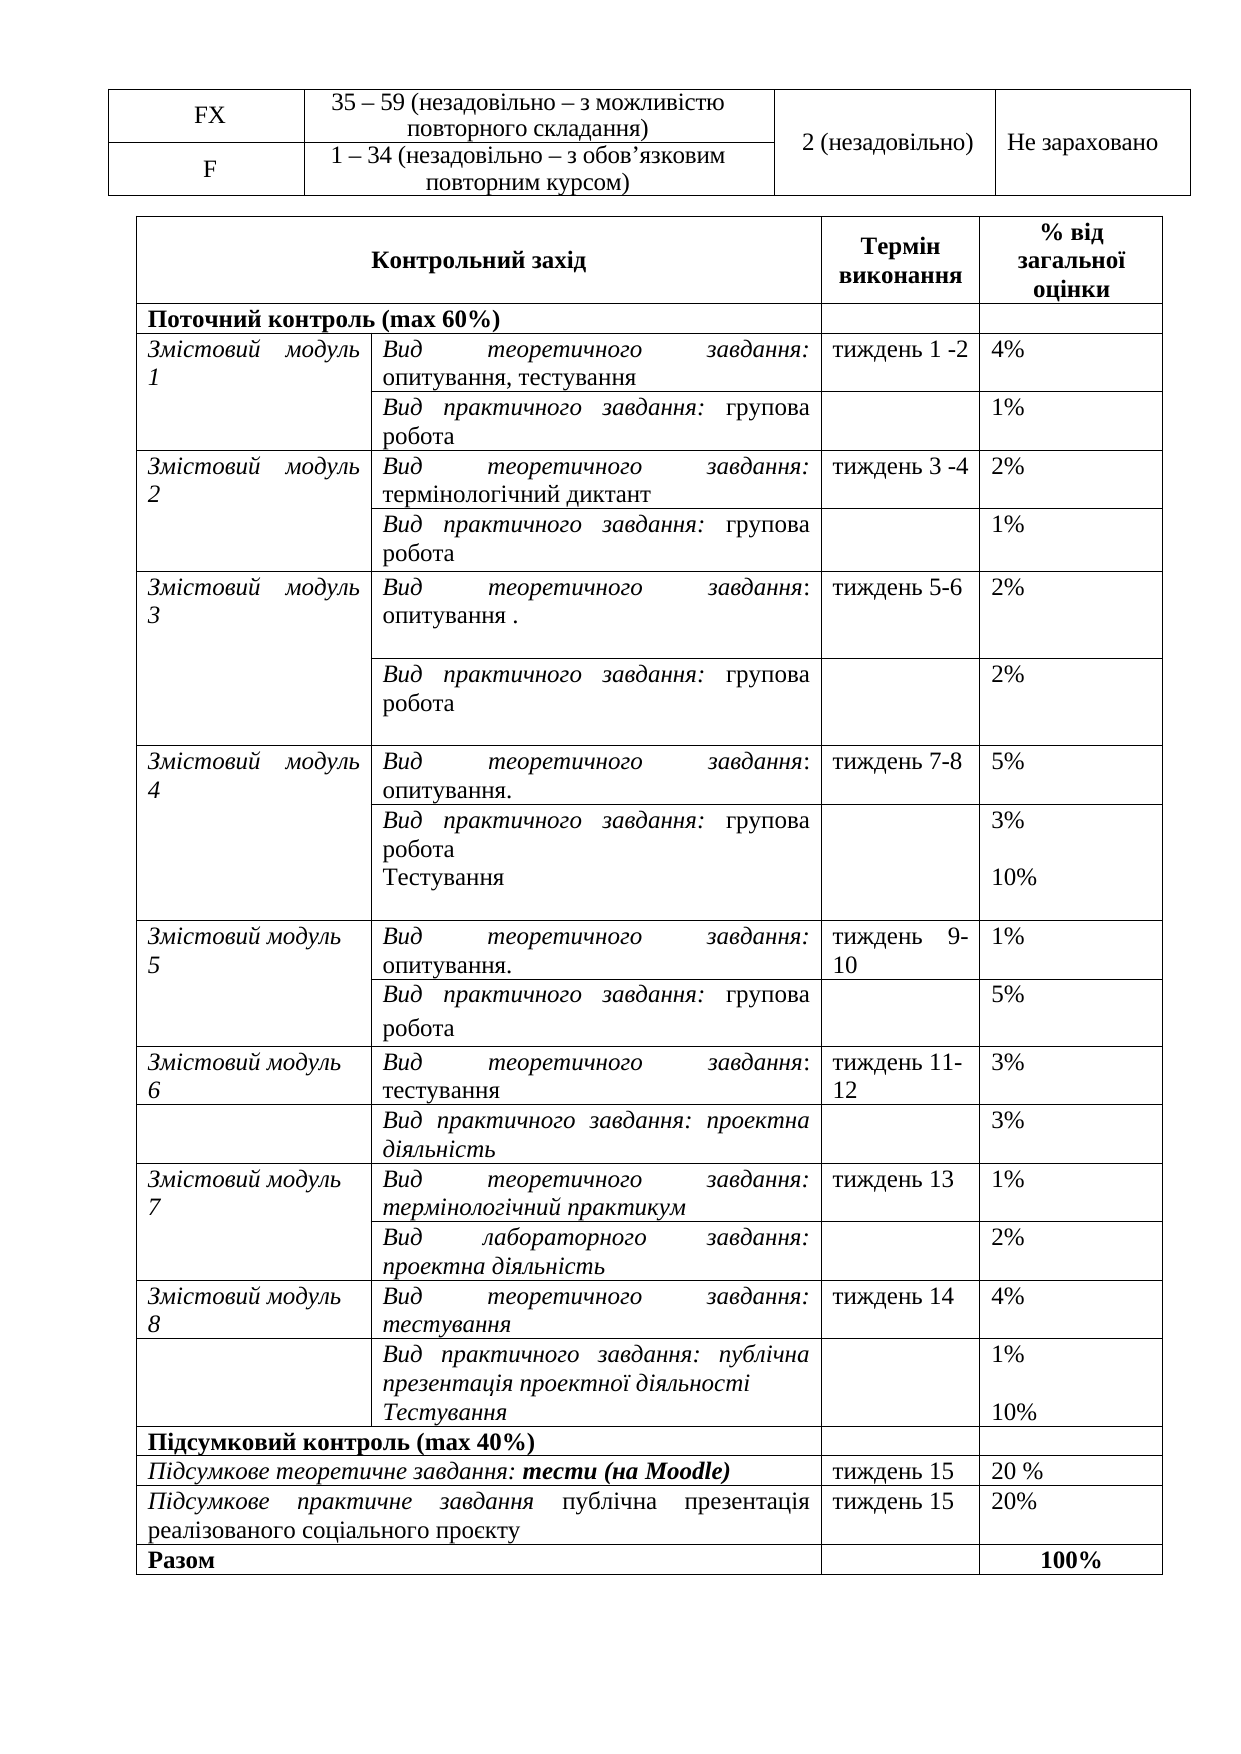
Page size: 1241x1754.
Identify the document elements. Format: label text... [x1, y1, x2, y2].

table_cell 1% [980, 392, 1162, 450]
table_cell 3% [980, 1047, 1162, 1104]
table_cell [137, 1105, 371, 1163]
table_header Термін виконання [822, 217, 979, 303]
table_cell Змістовий модуль 1 [137, 334, 371, 450]
table_cell Вид практичного завдання: групова робота [372, 980, 821, 1046]
table_cell тиждень 11-12 [822, 1047, 979, 1104]
table_cell Вид практичного завдання: групова робота [372, 659, 821, 745]
table_cell тиждень 1 -2 [822, 334, 979, 391]
table_cell 1% [980, 1164, 1162, 1221]
table_cell Вид практичного завдання: групова робота [372, 509, 821, 571]
table_cell [980, 304, 1162, 333]
table_cell 5% [980, 746, 1162, 804]
table_cell Підсумкове теоретичне завдання: тести (на Moodle) [137, 1456, 821, 1485]
table_cell [822, 1427, 979, 1455]
table_cell Вид практичного завдання: проектна діяльність [372, 1105, 821, 1163]
table_cell Підсумкове практичне завдання публічна презентація реалізованого соціального проєкту [137, 1486, 821, 1544]
table_cell 5% [980, 980, 1162, 1046]
table_cell Змістовий модуль 2 [137, 451, 371, 571]
table_cell Вид теоретичного завдання: тестування [372, 1047, 821, 1104]
table_cell [822, 805, 979, 920]
table_cell Змістовий модуль 3 [137, 572, 371, 745]
table_cell Поточний контроль (max 60%) [137, 304, 821, 333]
table_cell [822, 980, 979, 1046]
table_cell Вид теоретичного завдання: опитування . [372, 572, 821, 658]
table_cell тиждень 15 [822, 1486, 979, 1544]
table_cell Вид теоретичного завдання: тестування [372, 1281, 821, 1338]
table_cell Не зараховано [996, 90, 1190, 195]
table_cell 35 – 59 (незадовільно – з можливістю повторного складання) [305, 90, 774, 142]
table_cell тиждень 9-10 [822, 921, 979, 978]
table_cell [822, 1545, 979, 1573]
table_cell Вид лабораторного завдання: проектна діяльність [372, 1222, 821, 1280]
table_cell Вид теоретичного завдання: термінологічний диктант [372, 451, 821, 508]
table_cell 4% [980, 334, 1162, 391]
table_cell [137, 1339, 371, 1426]
table_cell тиждень 5-6 [822, 572, 979, 658]
table_cell 1% 10% [980, 1339, 1162, 1426]
table_cell 1 – 34 (незадовільно – з обов’язковим повторним курсом) [305, 143, 774, 195]
table_cell Змістовий модуль 5 [137, 921, 371, 1046]
table_cell Підсумковий контроль (max 40%) [137, 1427, 821, 1455]
table_cell Вид практичного завдання: групова робота [372, 392, 821, 450]
table_cell тиждень 14 [822, 1281, 979, 1338]
table_cell 100% [980, 1545, 1162, 1573]
table_cell Вид практичного завдання: групова робота Тестування [372, 805, 821, 920]
table_cell 2% [980, 572, 1162, 658]
table_cell F [109, 143, 304, 195]
table_cell тиждень 13 [822, 1164, 979, 1221]
table_cell 1% [980, 921, 1162, 978]
table_cell тиждень 3 -4 [822, 451, 979, 508]
table_cell 3% [980, 1105, 1162, 1163]
table_cell Вид теоретичного завдання: термінологічний практикум [372, 1164, 821, 1221]
table_cell 4% [980, 1281, 1162, 1338]
table_cell [822, 392, 979, 450]
table_cell Змістовий модуль 6 [137, 1047, 371, 1104]
table_cell тиждень 15 [822, 1456, 979, 1485]
table_cell Вид теоретичного завдання: опитування, тестування [372, 334, 821, 391]
table_cell Змістовий модуль 8 [137, 1281, 371, 1338]
table_cell Вид теоретичного завдання: опитування. [372, 746, 821, 804]
table_cell 1% [980, 509, 1162, 571]
table_header % від загальної оцінки [980, 217, 1162, 303]
table_cell [822, 659, 979, 745]
table_cell [822, 1339, 979, 1426]
table_cell 3% 10% [980, 805, 1162, 920]
table_cell Змістовий модуль 7 [137, 1164, 371, 1280]
table_cell 20% [980, 1486, 1162, 1544]
table_cell [822, 1222, 979, 1280]
table_cell 2% [980, 451, 1162, 508]
table_cell 2 (незадовільно) [775, 90, 995, 195]
table_cell 2% [980, 1222, 1162, 1280]
table_cell Разом [137, 1545, 821, 1573]
table_cell 2% [980, 659, 1162, 745]
table_cell [822, 304, 979, 333]
table_cell [980, 1427, 1162, 1455]
table_cell Вид теоретичного завдання: опитування. [372, 921, 821, 978]
table_cell FX [109, 90, 304, 142]
table_cell Змістовий модуль 4 [137, 746, 371, 920]
table_cell [822, 509, 979, 571]
table_cell Вид практичного завдання: публічна презентація проектної діяльності Тестування [372, 1339, 821, 1426]
table_cell [822, 1105, 979, 1163]
table_header Контрольний захід [137, 217, 821, 303]
table_cell тиждень 7-8 [822, 746, 979, 804]
table_cell 20 % [980, 1456, 1162, 1485]
